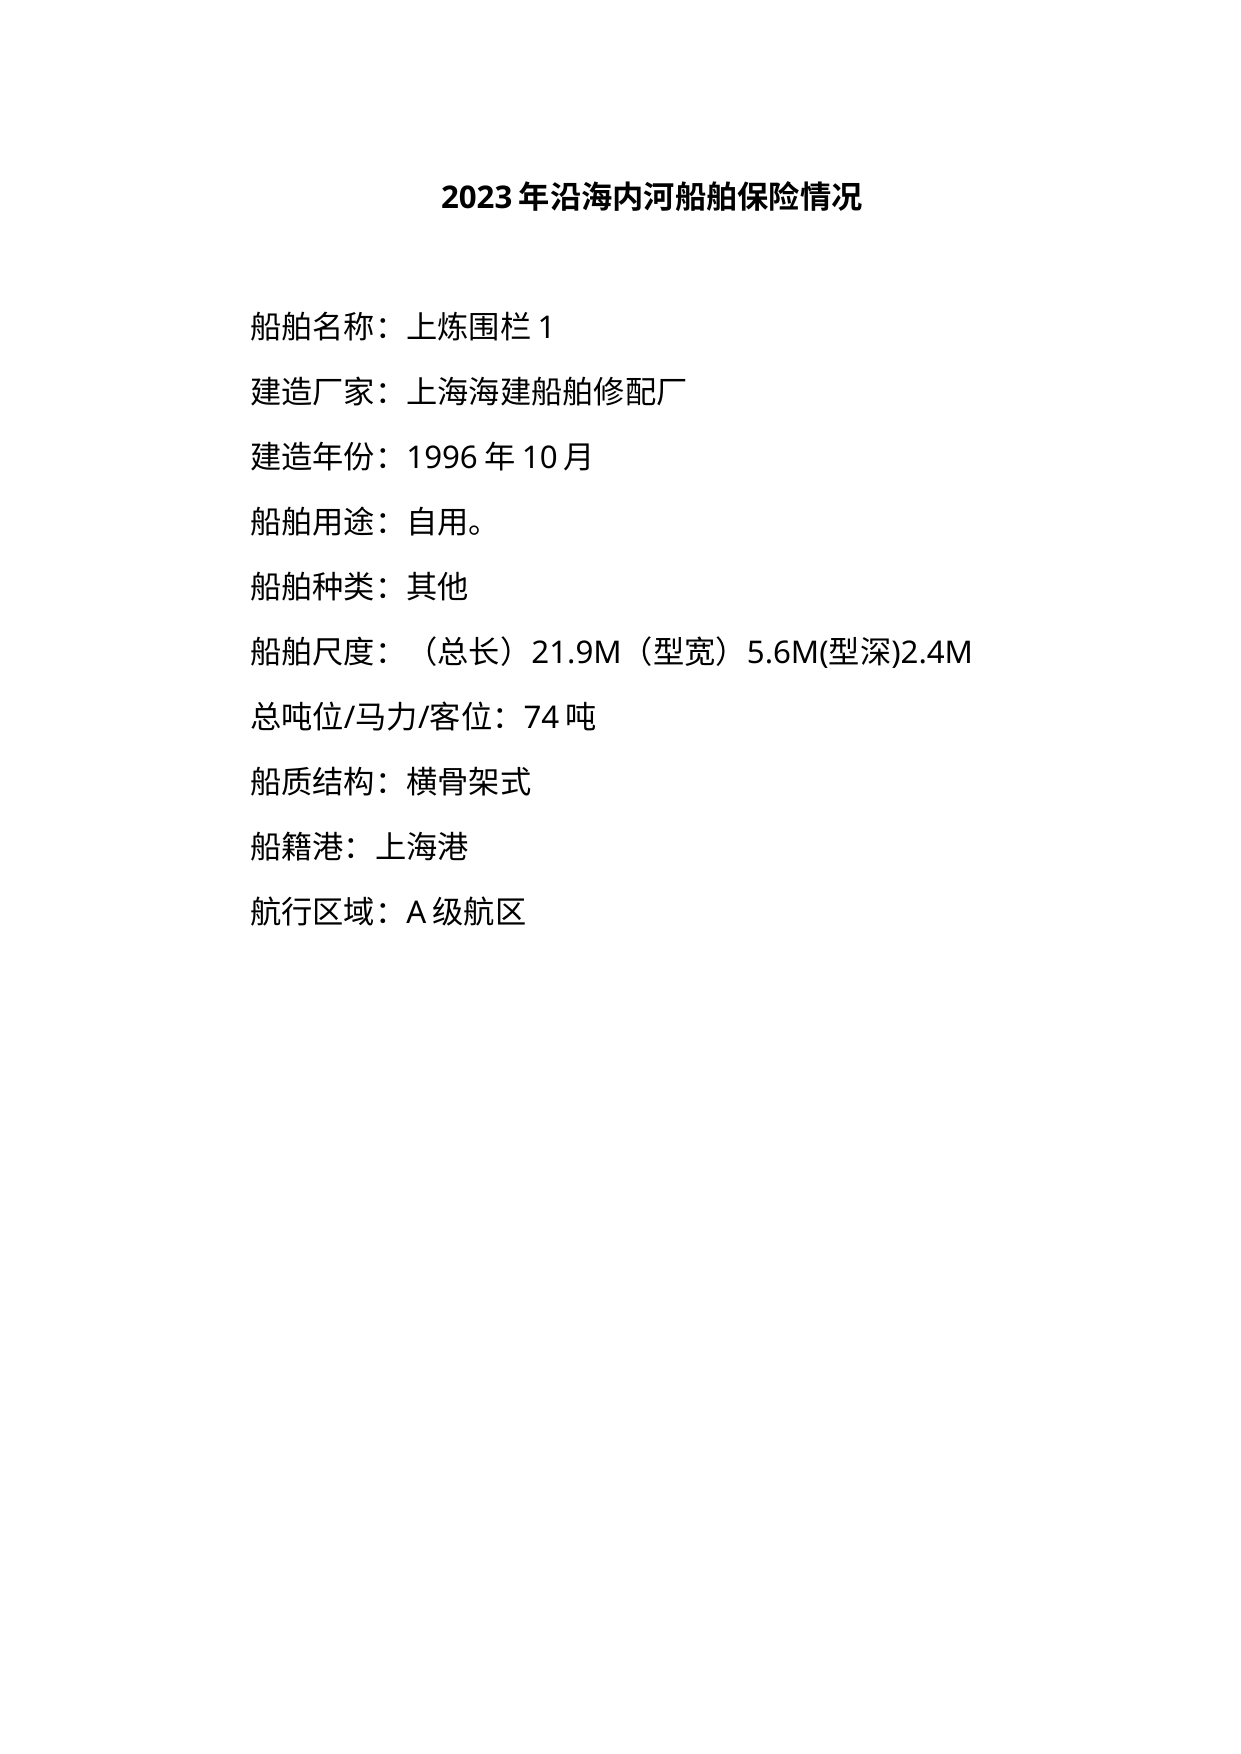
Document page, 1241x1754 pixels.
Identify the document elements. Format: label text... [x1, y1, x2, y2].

text 总吨位/马力/客位：74吨 [187, 682, 1053, 747]
text 航行区域：A级航区 [187, 877, 1053, 942]
text 船舶用途：自用。 [187, 487, 1053, 552]
text 2023年沿海内河船舶保险情况 [187, 162, 1053, 227]
text 船质结构：横骨架式 [187, 747, 1053, 812]
text 船舶名称：上炼围栏1 [187, 292, 1053, 357]
text 船籍港：上海港 [187, 812, 1053, 877]
text 船舶尺度：（总长）21.9M（型宽）5.6M(型深)2.4M [187, 617, 1053, 682]
text 船舶种类：其他 [187, 552, 1053, 617]
text 建造年份：1996年10月 [187, 422, 1053, 487]
text 建造厂家：上海海建船舶修配厂 [187, 357, 1053, 422]
